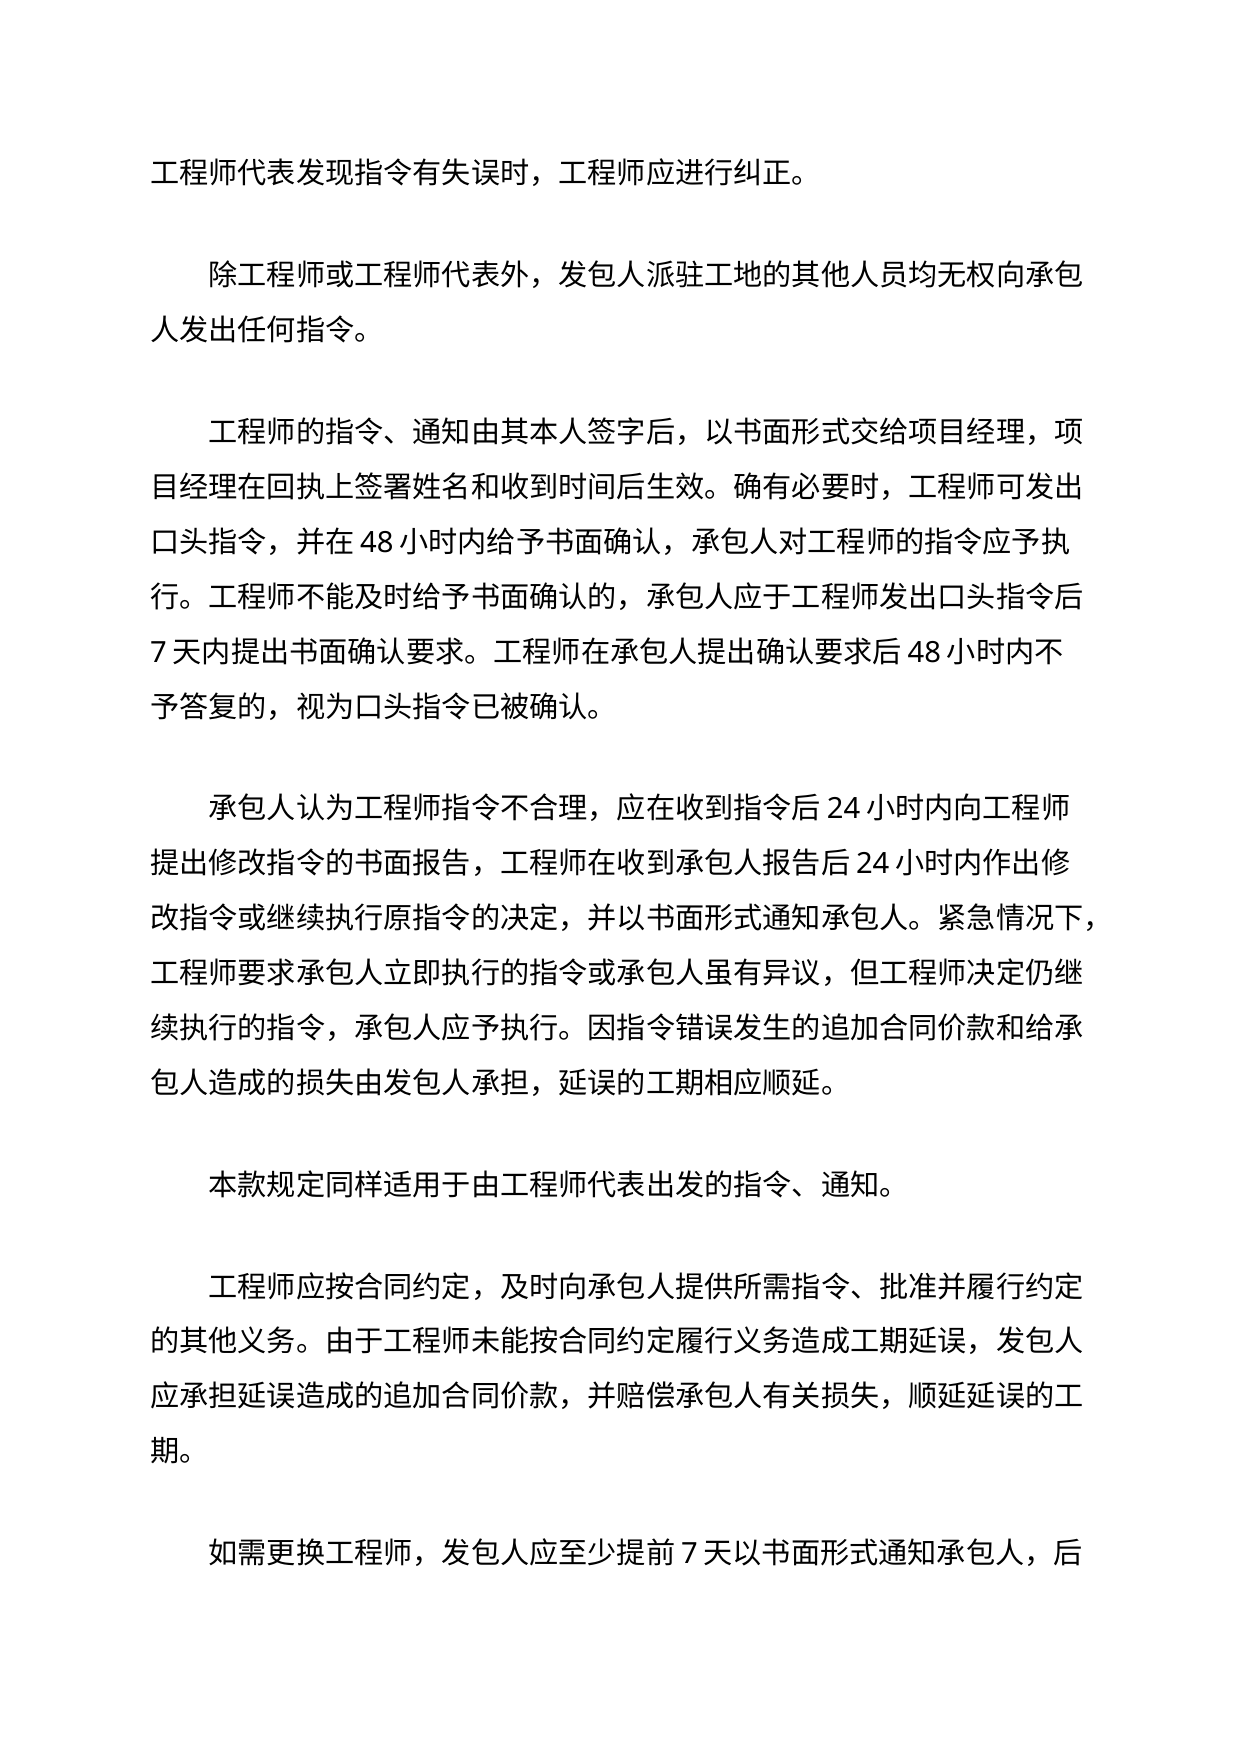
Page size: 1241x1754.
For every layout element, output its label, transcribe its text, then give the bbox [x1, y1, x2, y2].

text 本款规定同样适用于由工程师代表出发的指令、通知。 [150, 1161, 1090, 1204]
text 工程师应按合同约定，及时向承包人提供所需指令、批准并履行约定的其他义务。由于工程师未能按合同约定履行义务造成工期延误，发包人应承担延误造成的追加合同价款，并赔偿承包人有关损失，顺延延误的工期。 [150, 1263, 1090, 1470]
text 工程师的指令、通知由其本人签字后，以书面形式交给项目经理，项目经理在回执上签署姓名和收到时间后生效。确有必要时，工程师可发出口头指令，并在48小时内给予书面确认，承包人对工程师的指令应予执行。工程师不能及时给予书面确认的，承包人应于工程师发出口头指令后7天内提出书面确认要求。工程师在承包人提出确认要求后48小时内不予答复的，视为口头指令已被确认。 [150, 408, 1090, 725]
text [150, 150, 1090, 192]
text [150, 1529, 1090, 1572]
text 承包人认为工程师指令不合理，应在收到指令后24小时内向工程师提出修改指令的书面报告，工程师在收到承包人报告后24小时内作出修改指令或继续执行原指令的决定，并以书面形式通知承包人。紧急情况下，工程师要求承包人立即执行的指令或承包人虽有异议，但工程师决定仍继续执行的指令，承包人应予执行。因指令错误发生的追加合同价款和给承包人造成的损失由发包人承担，延误的工期相应顺延。 [150, 785, 1090, 1102]
text 除工程师或工程师代表外，发包人派驻工地的其他人员均无权向承包人发出任何指令。 [150, 252, 1090, 349]
